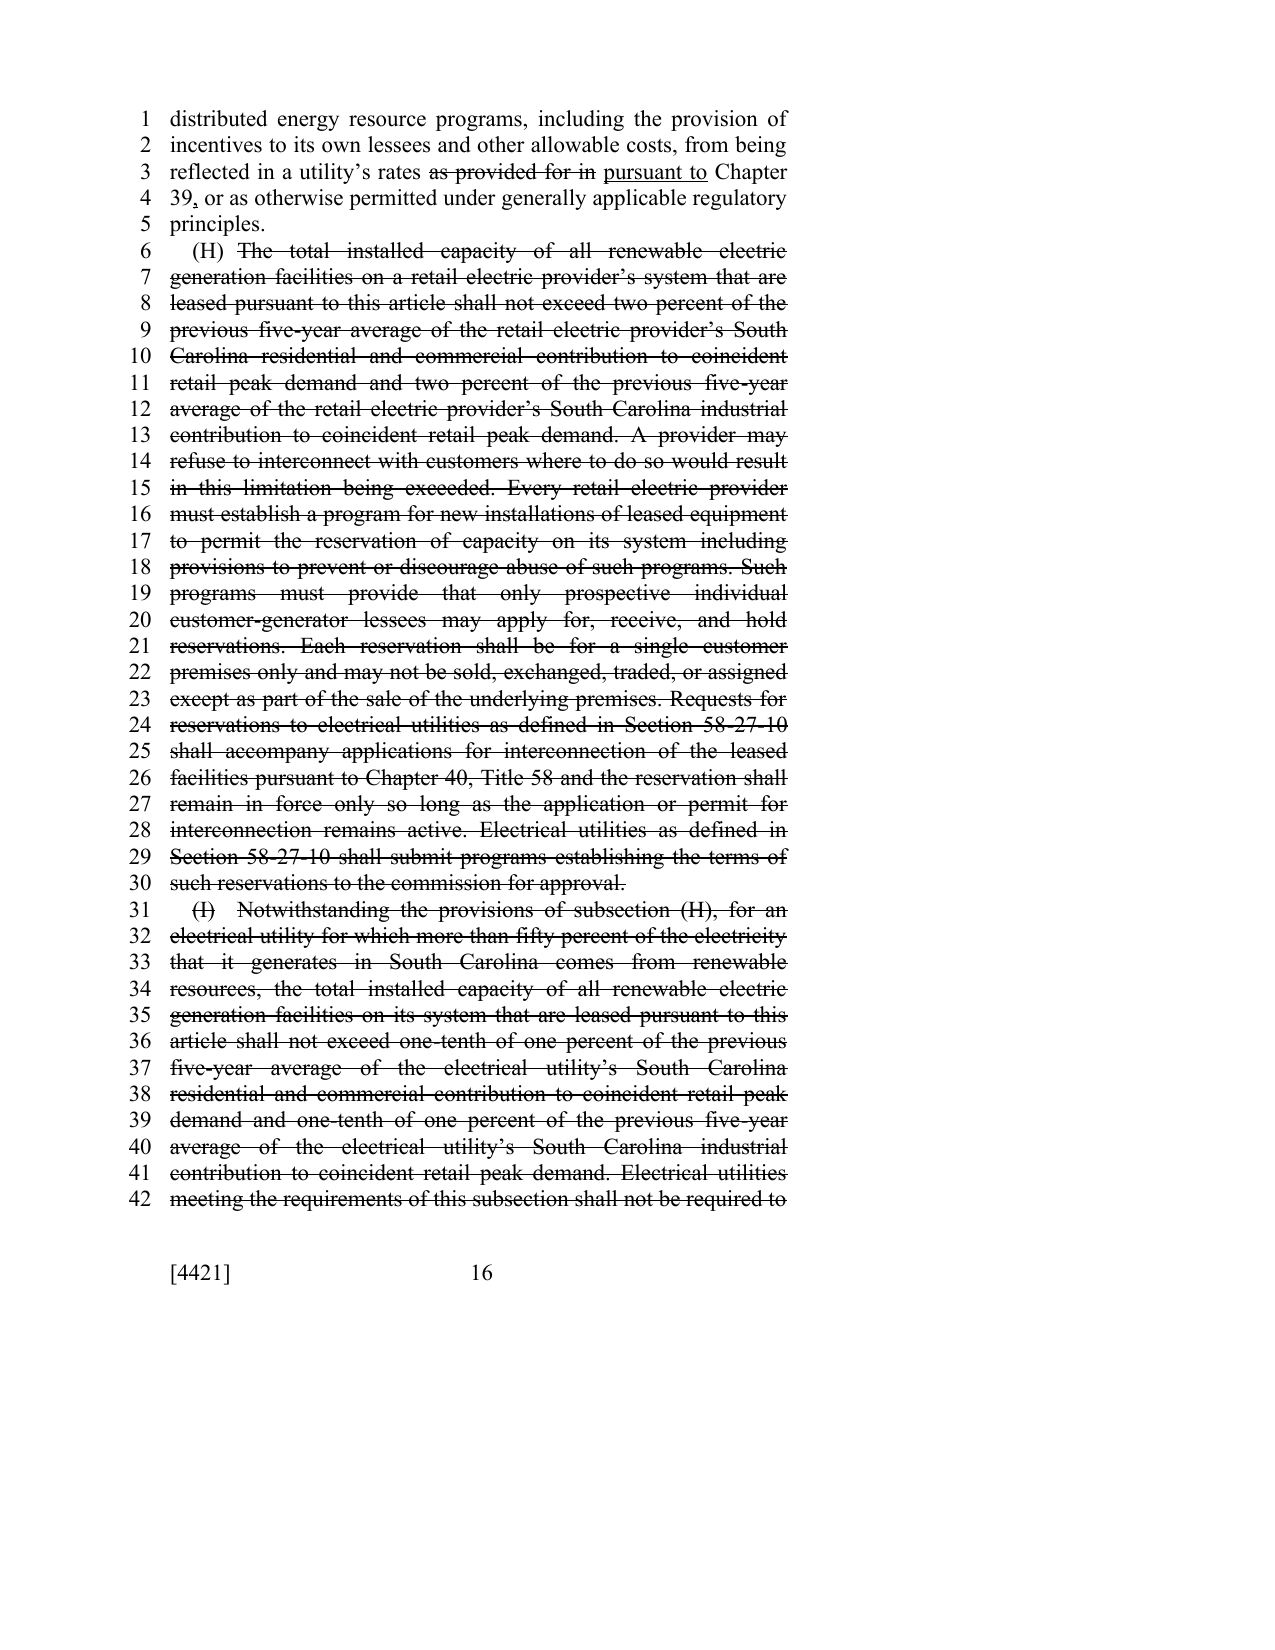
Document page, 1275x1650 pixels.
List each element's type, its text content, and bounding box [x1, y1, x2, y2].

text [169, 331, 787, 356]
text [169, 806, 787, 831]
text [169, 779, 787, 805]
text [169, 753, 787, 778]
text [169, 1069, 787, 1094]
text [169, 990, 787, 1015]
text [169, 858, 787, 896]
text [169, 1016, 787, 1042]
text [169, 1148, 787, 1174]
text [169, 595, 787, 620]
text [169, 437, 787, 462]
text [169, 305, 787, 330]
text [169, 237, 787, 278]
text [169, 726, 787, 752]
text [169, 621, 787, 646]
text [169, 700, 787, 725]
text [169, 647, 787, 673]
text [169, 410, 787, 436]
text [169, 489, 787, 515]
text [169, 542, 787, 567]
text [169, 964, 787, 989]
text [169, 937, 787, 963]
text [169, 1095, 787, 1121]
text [169, 105, 787, 237]
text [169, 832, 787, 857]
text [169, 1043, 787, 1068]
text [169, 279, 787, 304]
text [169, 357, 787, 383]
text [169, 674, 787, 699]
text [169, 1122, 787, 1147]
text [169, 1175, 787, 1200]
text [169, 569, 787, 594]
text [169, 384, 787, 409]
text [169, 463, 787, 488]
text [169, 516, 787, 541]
